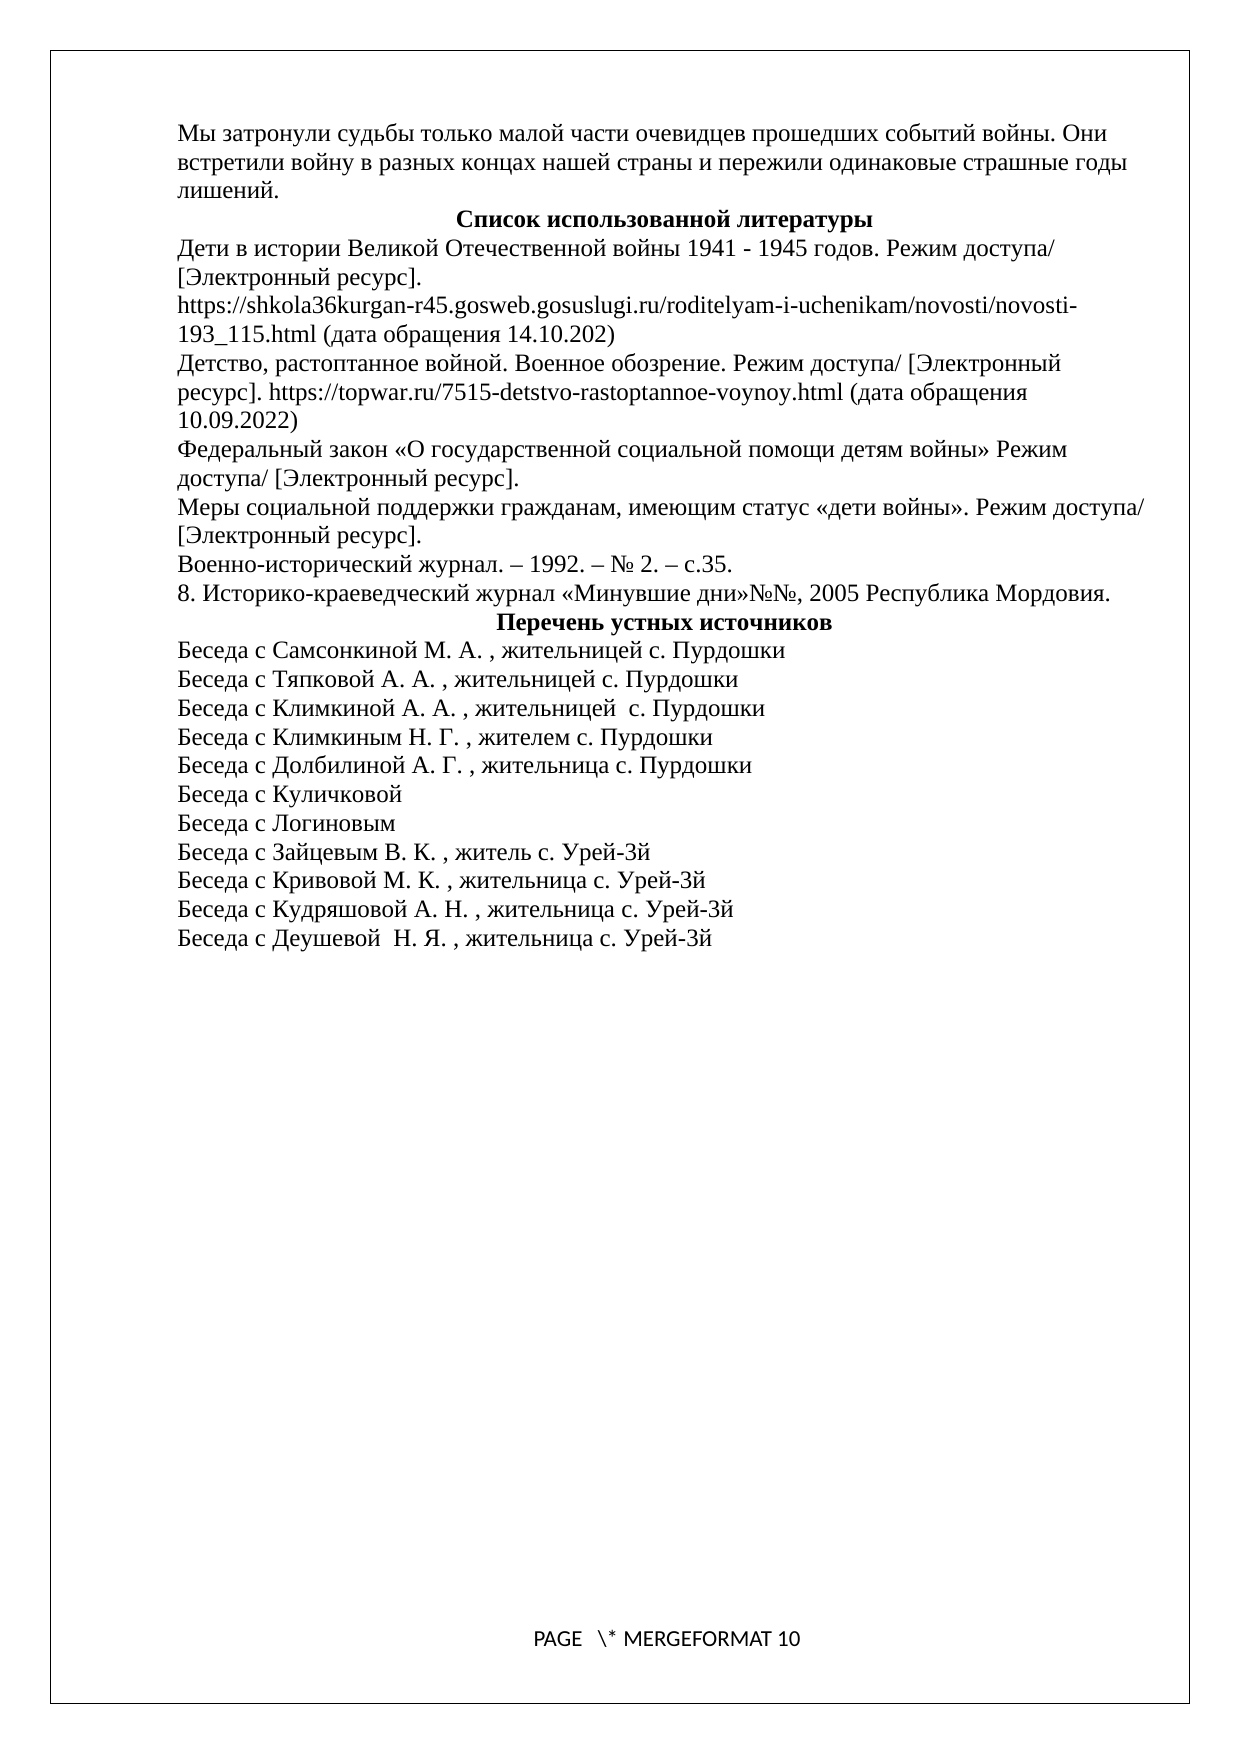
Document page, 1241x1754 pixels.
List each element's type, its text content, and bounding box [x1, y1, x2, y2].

text Беседа с Кривовой М. К. , жительница с. Урей-3й [177, 434, 1152, 463]
text Военно-исторический журнал. – 1992. – № 2. – с.35. [177, 118, 1152, 147]
text Беседа с Логиновым [177, 377, 1152, 406]
text Беседа с Долбилиной А. Г. , жительница с. Пурдошки [177, 319, 1152, 348]
text 8. Историко-краеведческий журнал «Минувшие дни»№№, 2005 Республика Мордовия. [177, 147, 1152, 176]
text Беседа с Климкиной А. А. , жительницей с. Пурдошки [177, 262, 1152, 291]
text Перечень устных источников [177, 176, 1152, 204]
text Беседа с Кудряшовой А. Н. , жительница с. Урей-3й [177, 463, 1152, 492]
text Беседа с Климкиным Н. Г. , жителем с. Пурдошки [177, 291, 1152, 319]
text Беседа с Самсонкиной М. А. , жительницей с. Пурдошки [177, 204, 1152, 233]
text Беседа с Деушевой Н. Я. , жительница с. Урей-3й [177, 492, 1152, 521]
text Беседа с Куличковой [177, 348, 1152, 377]
text Беседа с Зайцевым В. К. , житель с. Урей-3й [177, 406, 1152, 434]
text Беседа с Тяпковой А. А. , жительницей с. Пурдошки [177, 233, 1152, 262]
